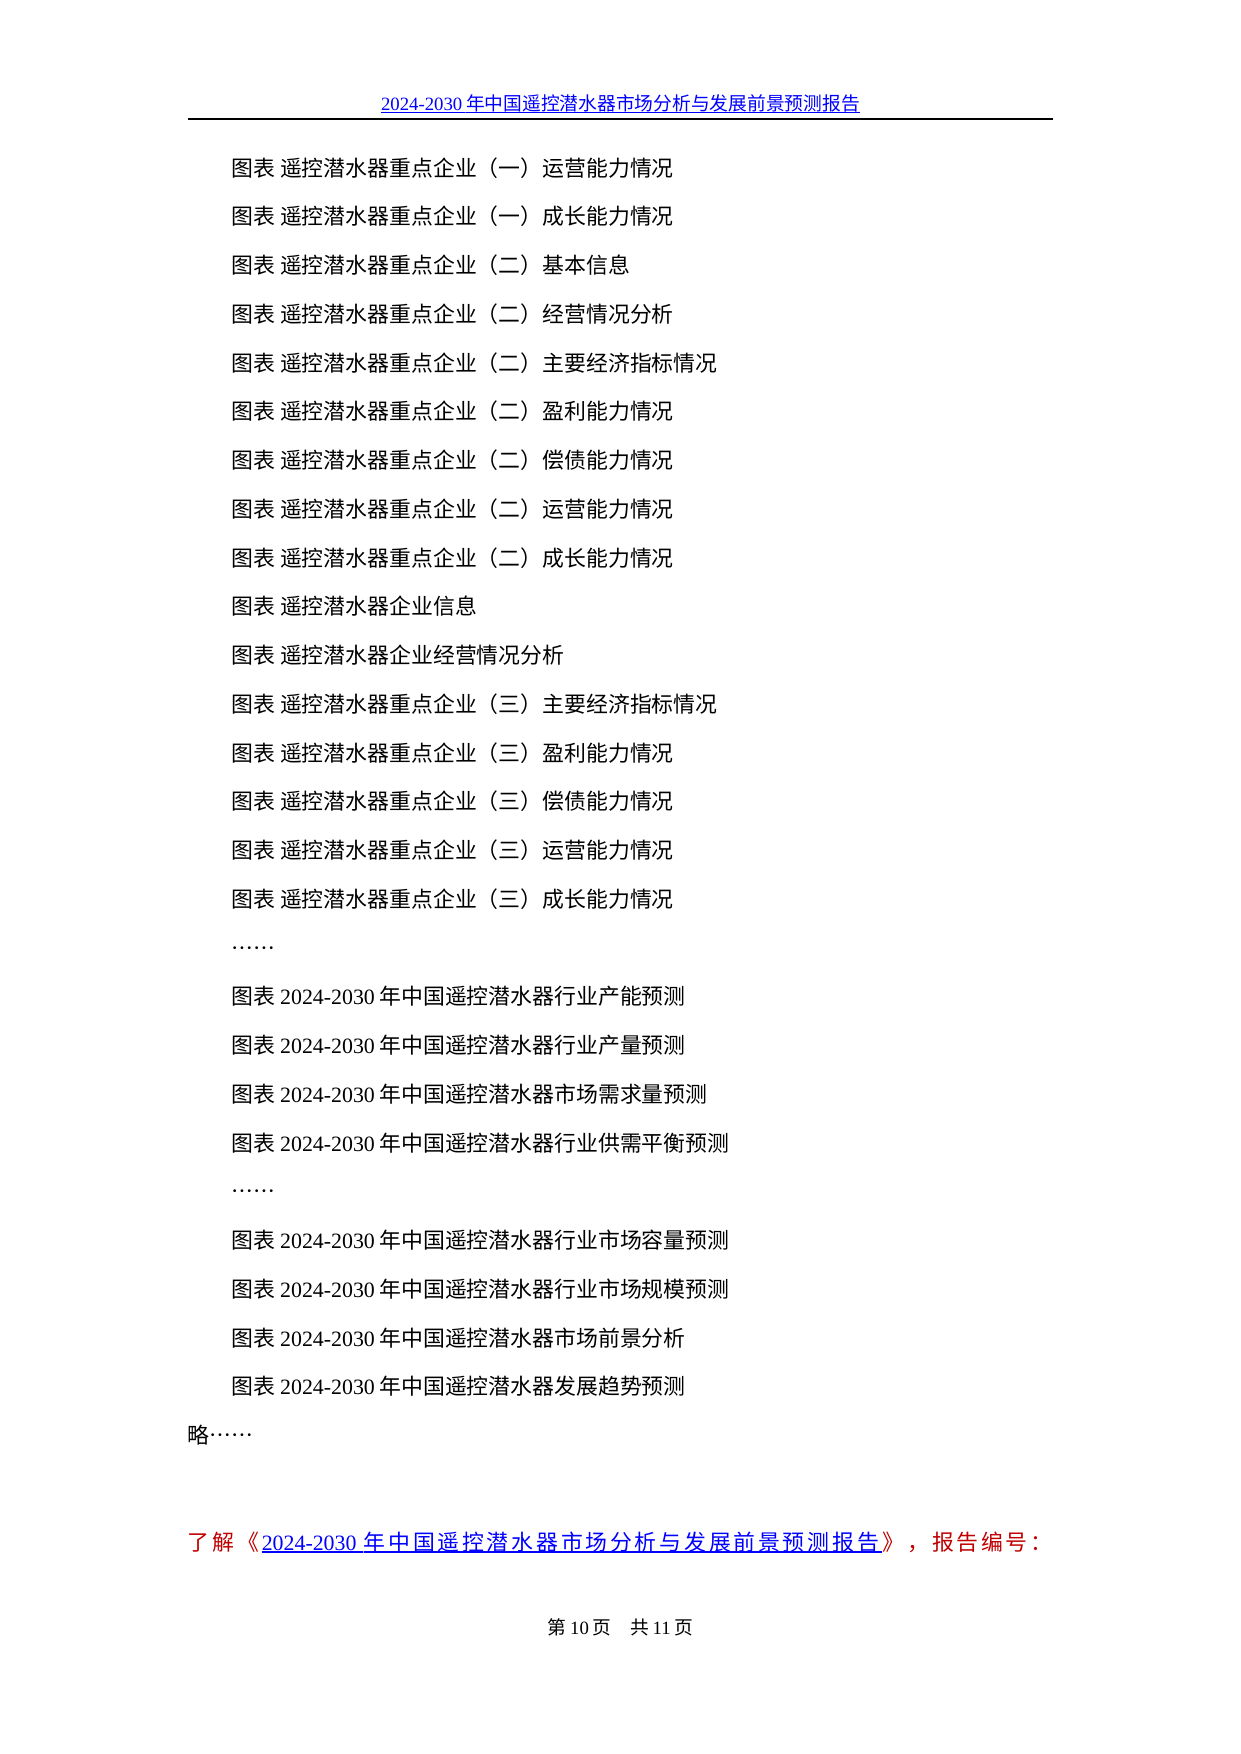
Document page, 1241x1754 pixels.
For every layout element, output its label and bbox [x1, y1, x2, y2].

text [187, 1524, 1053, 1557]
text [187, 150, 1053, 1450]
